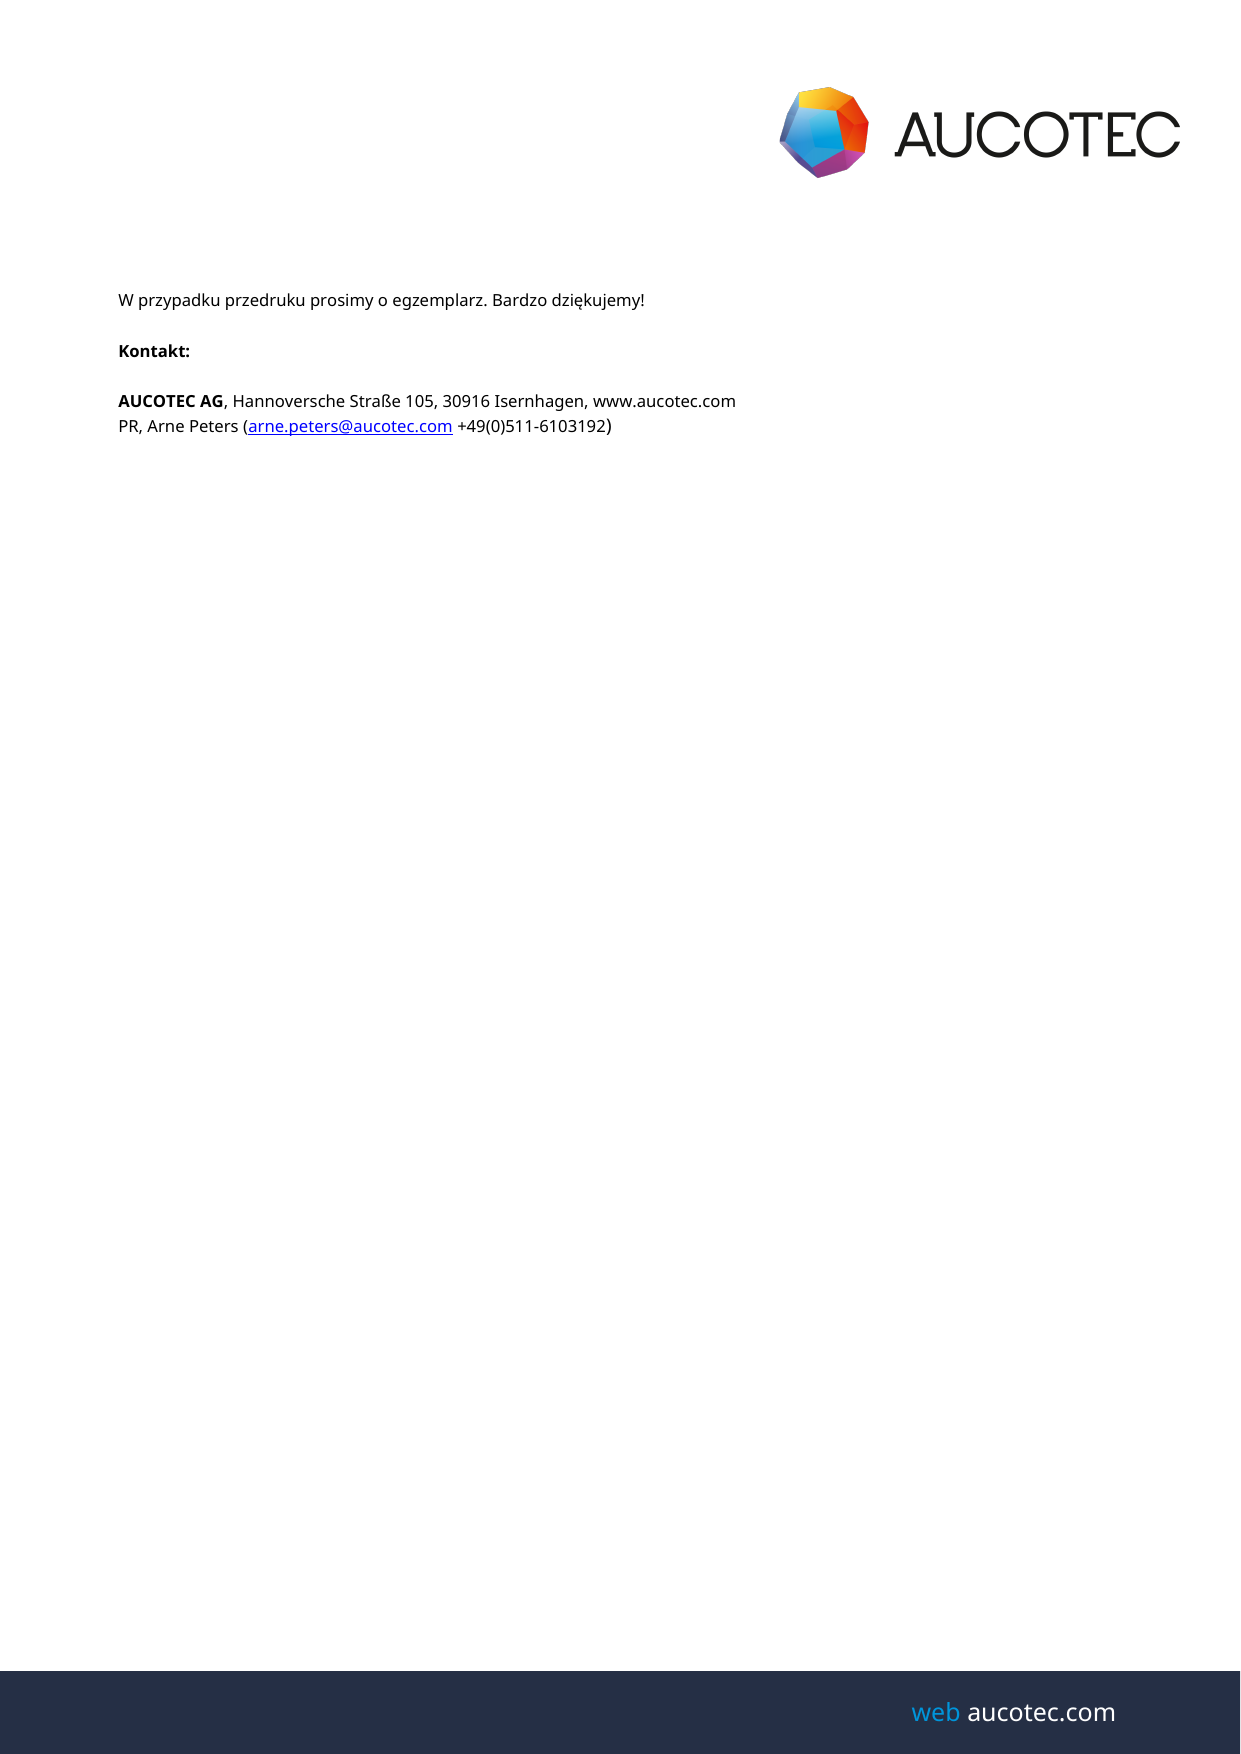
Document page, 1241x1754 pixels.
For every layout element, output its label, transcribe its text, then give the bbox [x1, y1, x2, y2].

picture [888, 89, 1181, 166]
picture [779, 87, 879, 193]
text PR, Arne Peters (arne.peters@aucotec.com +49(0)511-6103192) [118, 413, 1092, 438]
text Kontakt: [118, 339, 1092, 390]
text W przypadku przedruku prosimy o egzemplarz. Bardzo dziękujemy! [118, 288, 1092, 311]
text AUCOTEC AG, Hannoversche Straße 105, 30916 Isernhagen, www.aucotec.com [118, 390, 1092, 413]
